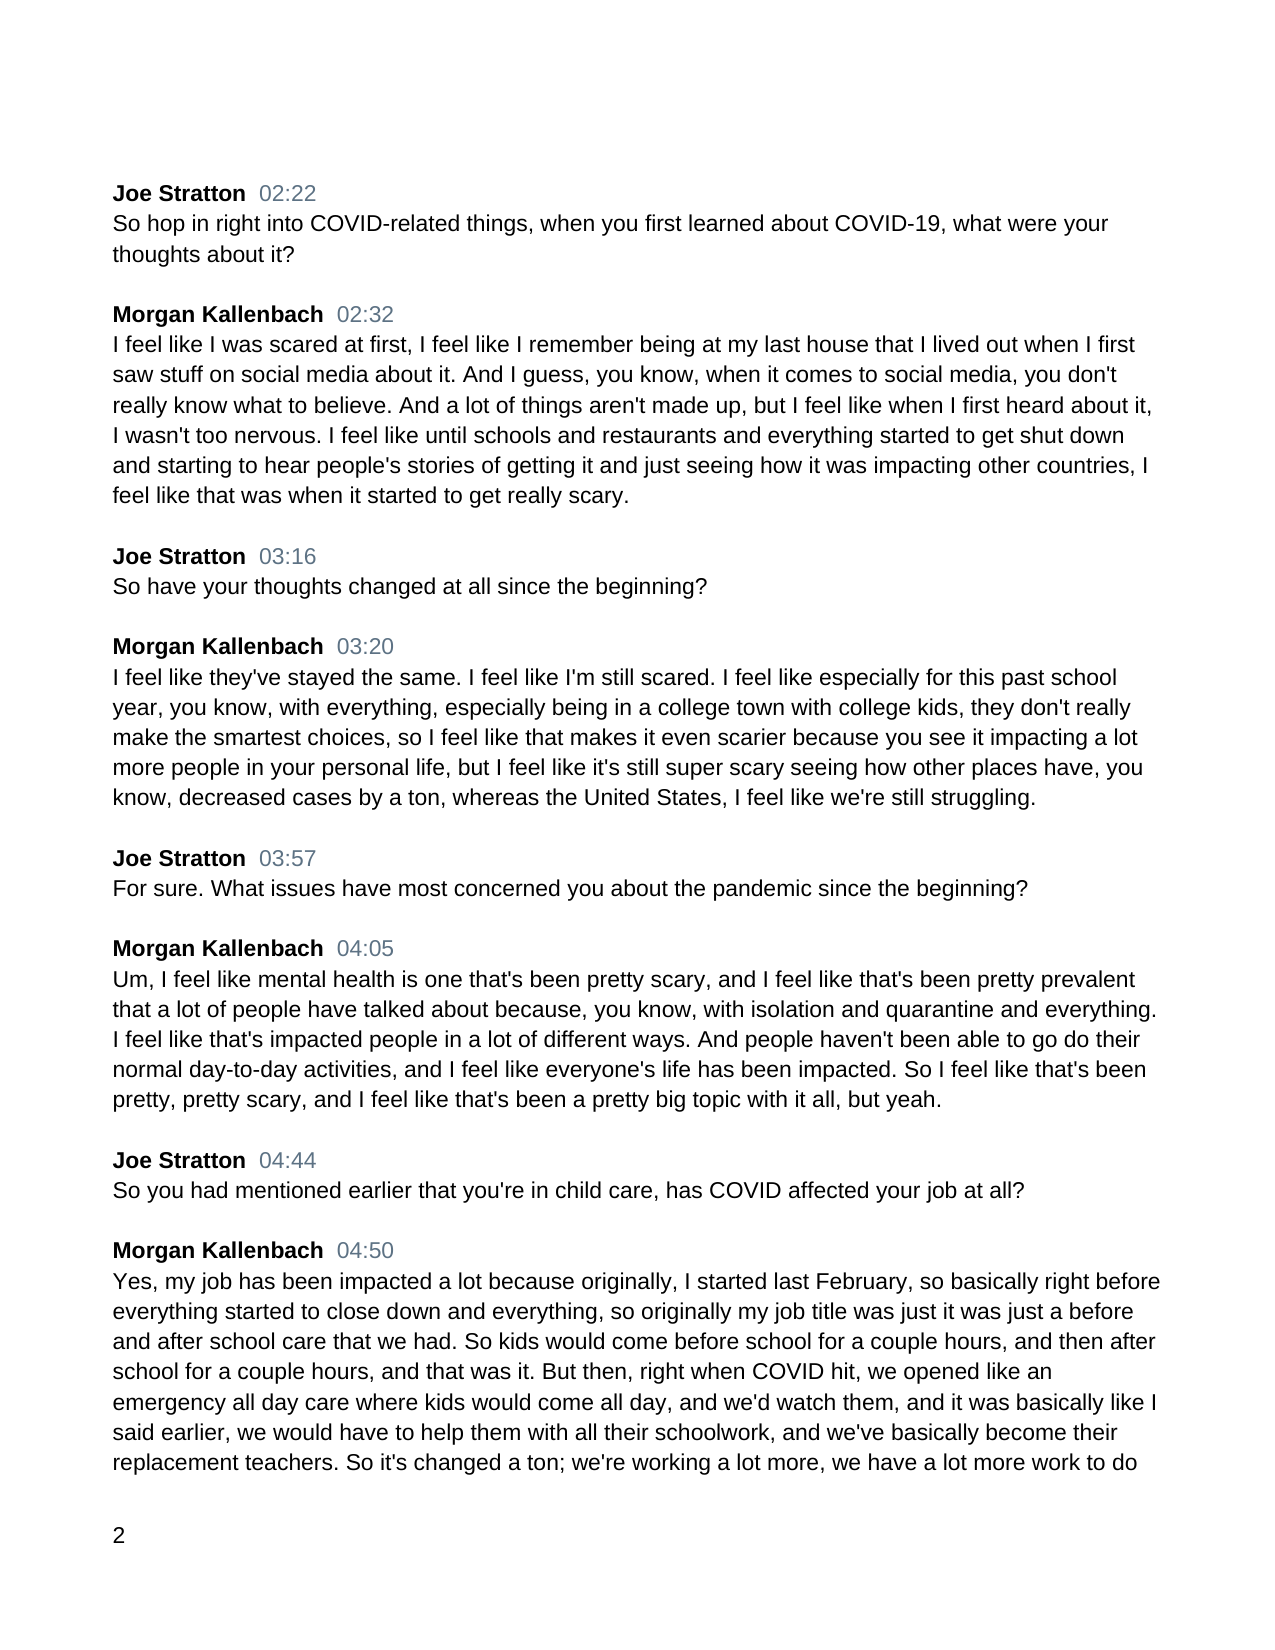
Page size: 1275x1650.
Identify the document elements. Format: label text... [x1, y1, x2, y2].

text Um, I feel like mental health is one that's been pretty scary, and I feel like that's been pretty prevalent that a lot of people have talked about because, you know, with isolation and quarantine and everything. I feel like that's impacted people in a lot of different ways. And people haven't been able to go do their normal day-to-day activities, and I feel like everyone's life has been impacted. So I feel like that's been pretty, pretty scary, and I feel like that's been a pretty big topic with it all, but yeah. [112, 966, 1162, 1113]
text Morgan Kallenbach 04:50 [112, 1237, 1162, 1264]
text For sure. What issues have most concerned you about the pandemic since the beginning? [112, 875, 1162, 901]
text Morgan Kallenbach 03:20 [112, 633, 1162, 660]
text Morgan Kallenbach 04:05 [112, 935, 1162, 962]
text I feel like they've stayed the same. I feel like I'm still scared. I feel like especially for this past school year, you know, with everything, especially being in a college town with college kids, they don't really make the smartest choices, so I feel like that makes it even scarier because you see it impacting a lot more people in your personal life, but I feel like it's still super scary seeing how other places have, you know, decreased cases by a ton, whereas the United States, I feel like we're still struggling. [112, 663, 1162, 811]
text I feel like I was scared at first, I feel like I remember being at my last house that I lived out when I first saw stuff on social media about it. And I guess, you know, when it comes to social media, you don't really know what to believe. And a lot of things aren't made up, but I feel like when I first heard about it, I wasn't too nervous. I feel like until schools and restaurants and everything started to get shut down and starting to hear people's stories of getting it and just seeing how it was impacting other countries, I feel like that was when it started to get really scary. [112, 331, 1162, 509]
text So have your thoughts changed at all since the beginning? [112, 573, 1162, 599]
text Joe Stratton 03:57 [112, 845, 1162, 871]
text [112, 1268, 1162, 1475]
text Joe Stratton 04:44 [112, 1147, 1162, 1173]
text So you had mentioned earlier that you're in child care, has COVID affected your job at all? [112, 1177, 1162, 1203]
text So hop in right into COVID-related things, when you first learned about COVID-19, what were your thoughts about it? [112, 210, 1162, 267]
text Joe Stratton 03:16 [112, 543, 1162, 569]
text Morgan Kallenbach 02:32 [112, 301, 1162, 327]
text Joe Stratton 02:22 [112, 180, 1162, 207]
